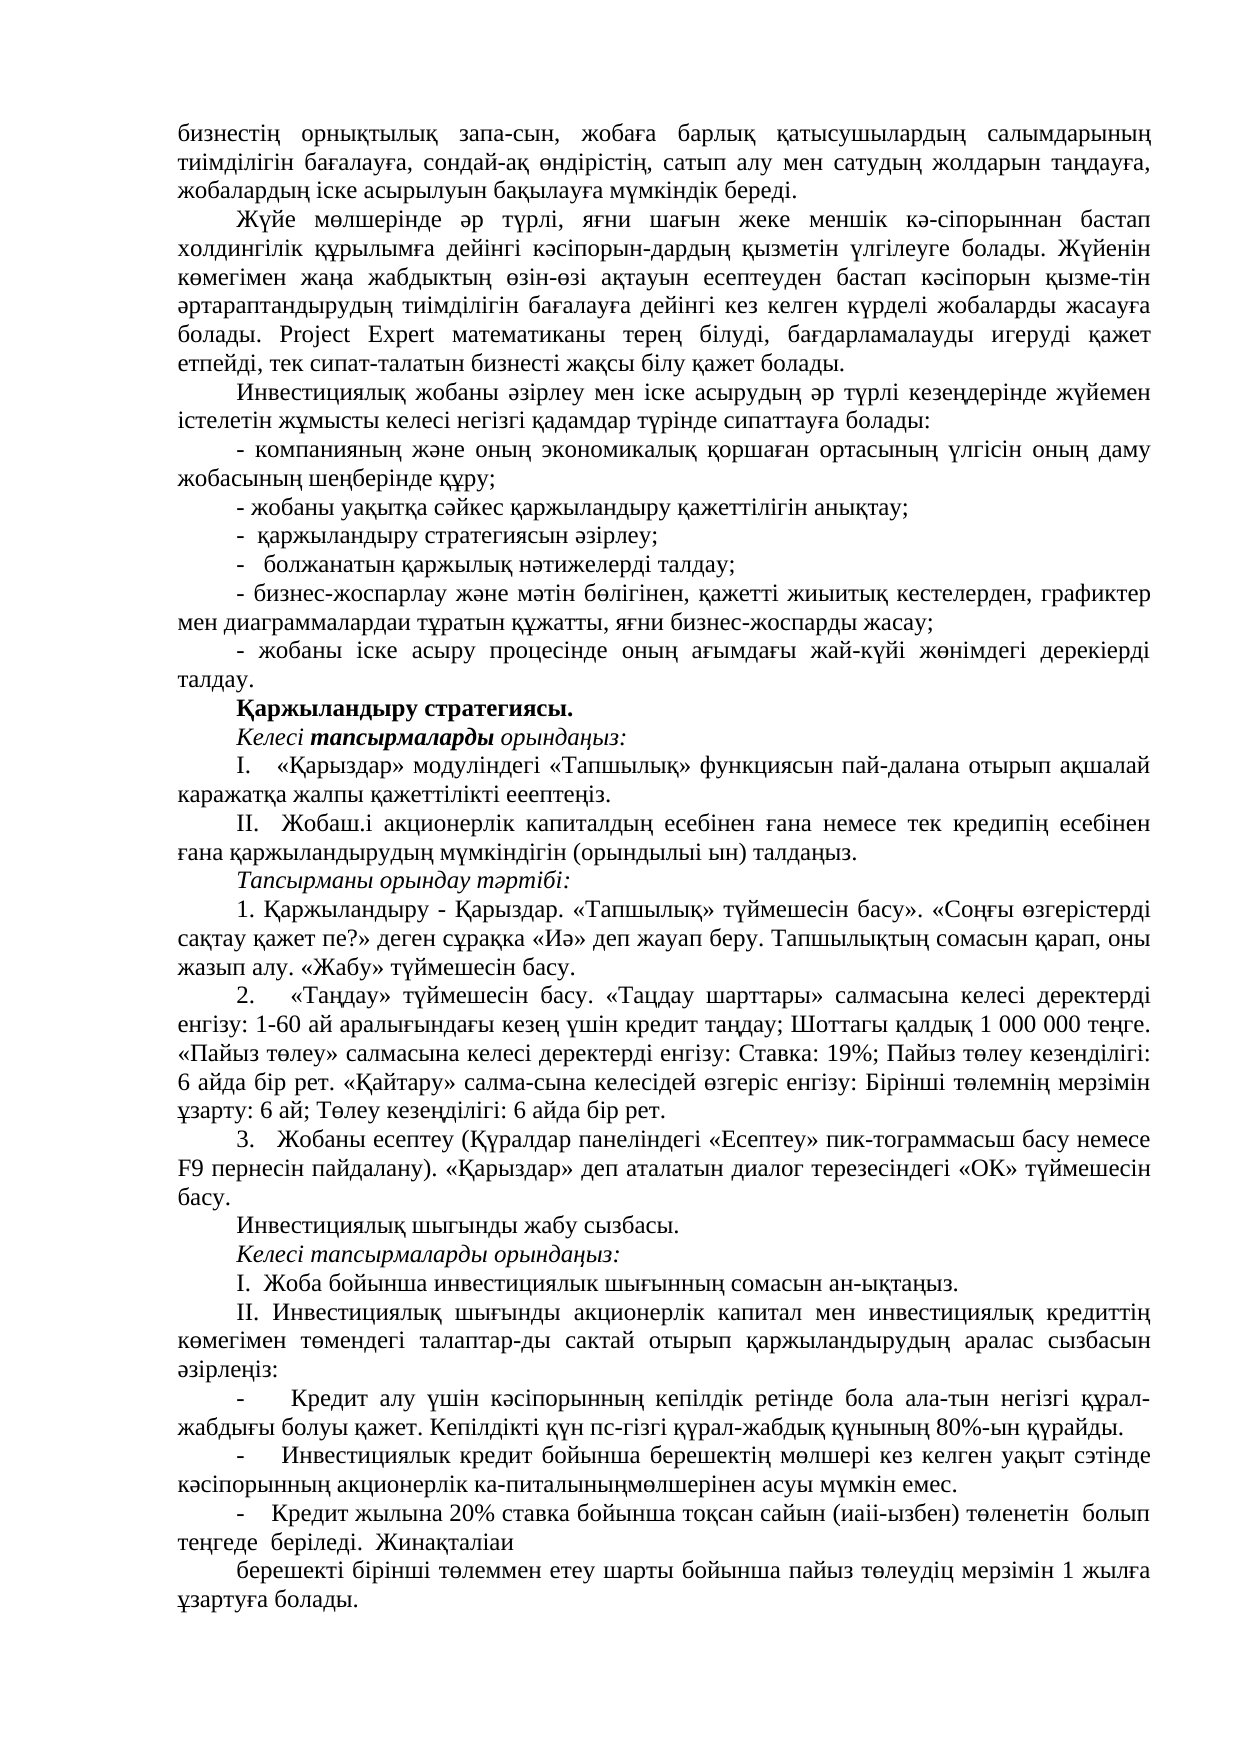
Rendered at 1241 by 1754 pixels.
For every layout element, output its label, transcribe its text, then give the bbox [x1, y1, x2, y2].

text - жобаны іске асыру процесінде оның ағымдағы жай-күйі жөнімдегі дерекіерді талдау. [177, 636, 1152, 693]
text Келесі тапсырмаларды орындаңыз: [177, 722, 1152, 751]
text - бизнес-жоспарлау және мәтін бөлігінен, қажетті жиыитық кестелерден, графиктер мен диаграммалардаи тұратын құжатты, яғни бизнес-жоспарды жасау; [177, 578, 1152, 636]
text - Кредит алу үшін кәсіпорынның кепілдік ретінде бола ала-тын негізгі құрал-жабдығы болуы қажет. Кепілдікті қүн пс-гізгі қүрал-жабдық қүнының 80%-ын қүрайды. [177, 1383, 1152, 1441]
text - Инвестициялык кредит бойынша берешектің мөлшері кез келген уақыт сэтінде кәсіпорынның акционерлік ка-питалыныңмөлшерінен асуы мүмкін емес. [177, 1441, 1152, 1498]
text Инвестициялық жобаны әзірлеу мен іске асырудың әр түрлі кезеңдерінде жүйемен істелетін жұмысты келесі негізгі қадамдар түрінде сипаттауға болады: [177, 377, 1152, 434]
text - Кредит жылына 20% ставка бойынша тоқсан сайын (иаіі-ызбен) төленетін болып теңгеде беріледі. Жинақталіаи [177, 1498, 1152, 1556]
text 3. Жобаны есептеу (Қүралдар панеліндегі «Есептеу» пик-тограммасьш басу немесе F9 пернесін пайдалану). «Қарыздар» деп аталатын диалог терезесіндегі «ОК» түймешесін басу. [177, 1124, 1152, 1211]
text Жүйе мөлшерінде әр түрлі, яғни шағын жеке меншік кә-сіпорыннан бастап холдингілік құрылымға дейінгі кәсіпорын-дардың қызметін үлгілеуге болады. Жүйенін көмегімен жаңа жабдыктың өзін-өзі ақтауын есептеуден бастап кәсіпорын қызме-тін әртараптандырудың тиімділігін бағалауға дейінгі кез келген күрделі жобаларды жасауға болады. Project Expert математиканы терең білуді, бағдарламалауды игеруді қажет етпейді, тек сипат-талатын бизнесті жақсы білу қажет болады. [177, 204, 1152, 377]
text Тапсырманы орындау тәртібі: [177, 866, 1152, 894]
text II. Жобаш.і акционерлік капиталдың есебінен ғана немесе тек кредипің есебінен ғана қаржыландырудың мүмкіндігін (орындылыі ын) талдаңыз. [177, 808, 1152, 866]
text - болжанатын қаржылық нәтижелерді талдау; [177, 549, 1152, 578]
text Инвестициялық шыгынды жабу сызбасы. [177, 1211, 1152, 1239]
text II. Инвестициялық шығынды акционерлік капитал мен инвестициялық кредиттің көмегімен төмендегі талаптар-ды сактай отырып қаржыландырудың аралас сызбасын әзірлеңіз: [177, 1297, 1152, 1383]
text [177, 118, 1152, 204]
text I. Жоба бойынша инвестициялык шығынның сомасын ан-ықтаңыз. [177, 1268, 1152, 1297]
text I. «Қарыздар» модуліндегі «Тапшылық» функциясын пай-далана отырып ақшалай каражатқа жалпы қажеттілікті ееептеңіз. [177, 751, 1152, 808]
text 2. «Таңдау» түймешесін басу. «Тацдау шарттары» салмасына келесі деректерді енгізу: 1-60 ай аралығындағы кезең үшін кредит таңдау; Шоттагы қалдық 1 000 000 теңге. «Пайыз төлеу» салмасына келесі деректерді енгізу: Ставка: 19%; Пайыз төлеу кезенділігі: 6 айда бір рет. «Қайтару» салма-сына келесідей өзгеріс енгізу: Бірінші төлемнің мерзімін ұзарту: 6 ай; Төлеу кезеңділігі: 6 айда бір рет. [177, 981, 1152, 1124]
text - жобаны уақытқа сәйкес қаржыландыру қажеттілігін анықтау; [177, 492, 1152, 521]
text берешекті бірінші төлеммен етеу шарты бойынша пайыз төлеудіц мерзімін 1 жылға ұзартуға болады. [177, 1556, 1152, 1613]
text Қаржыландыру стратегиясы. [177, 693, 1152, 722]
text 1. Қаржыландыру - Қарыздар. «Тапшылық» түймешесін басу». «Соңғы өзгерістерді сақтау қажет пе?» деген сұрақка «Иә» деп жауап беру. Тапшылықтың сомасын қарап, оны жазып алу. «Жабу» түймешесін басу. [177, 894, 1152, 981]
text Келесі тапсырмаларды орындаңыз: [177, 1239, 1152, 1268]
text - қаржыландыру стратегиясын әзірлеу; [177, 521, 1152, 549]
text - компанияның және оның экономикалық қоршаған ортасының үлгісін оның даму жобасының шеңберінде құру; [177, 434, 1152, 492]
